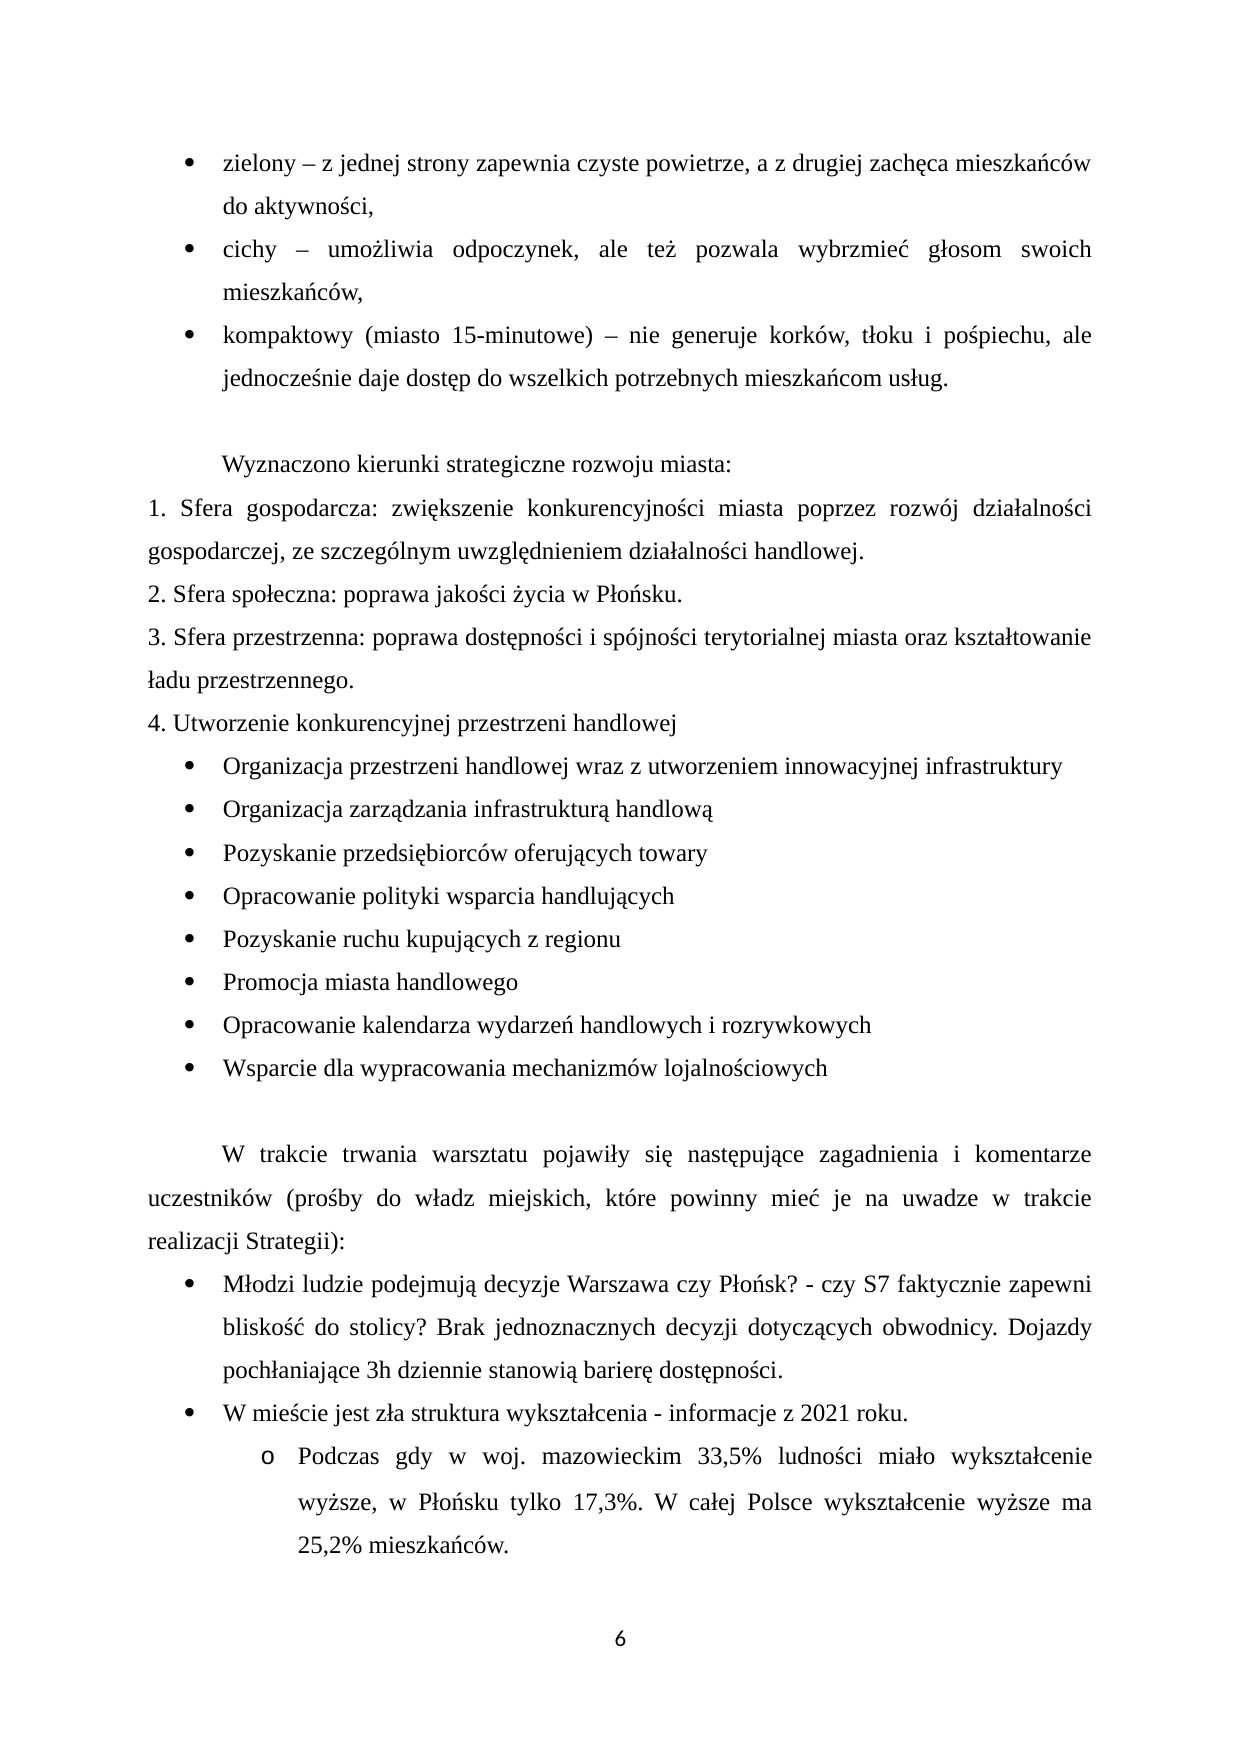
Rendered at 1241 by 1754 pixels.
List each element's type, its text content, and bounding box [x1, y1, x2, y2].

text 2. Sfera społeczna: poprawa jakości życia w Płońsku. [148, 579, 1093, 608]
list Pozyskanie przedsiębiorców oferujących towary [185, 838, 1093, 866]
list cichy – umożliwia odpoczynek, ale też pozwala wybrzmieć głosom swoich mieszkańców, [185, 234, 1093, 306]
list Promocja miasta handlowego [185, 967, 1093, 996]
text 4. Utworzenie konkurencyjnej przestrzeni handlowej [148, 708, 1093, 737]
list W mieście jest zła struktura wykształcenia - informacje z 2021 roku. [185, 1398, 1093, 1427]
list Opracowanie kalendarza wydarzeń handlowych i rozrywkowych [185, 1010, 1093, 1039]
text 1. Sfera gospodarcza: zwiększenie konkurencyjności miasta poprzez rozwój działalności gospodarczej, ze szczególnym uwzględnieniem działalności handlowej. [148, 493, 1093, 564]
list Organizacja zarządzania infrastrukturą handlową [185, 794, 1093, 823]
list Podczas gdy w woj. mazowieckim 33,5% ludności miało wykształcenie wyższe, w Płońsku tylko 17,3%. W całej Polsce wykształcenie wyższe ma 25,2% mieszkańców. [260, 1441, 1093, 1558]
list Organizacja przestrzeni handlowej wraz z utworzeniem innowacyjnej infrastruktury [185, 751, 1093, 780]
list Młodzi ludzie podejmują decyzje Warszawa czy Płońsk? - czy S7 faktycznie zapewni bliskość do stolicy? Brak jednoznacznych decyzji dotyczących obwodnicy. Dojazdy pochłaniające 3h dziennie stanowią barierę dostępności. [185, 1269, 1093, 1384]
list kompaktowy (miasto 15-minutowe) – nie generuje korków, tłoku i pośpiechu, ale jednocześnie daje dostęp do wszelkich potrzebnych mieszkańcom usług. [185, 320, 1093, 392]
list Opracowanie polityki wsparcia handlujących [185, 881, 1093, 909]
list zielony – z jednej strony zapewnia czyste powietrze, a z drugiej zachęca mieszkańców do aktywności, [185, 148, 1093, 219]
text W trakcie trwania warsztatu pojawiły się następujące zagadnienia i komentarze uczestników (prośby do władz miejskich, które powinny mieć je na uwadze w trakcie realizacji Strategii): [148, 1139, 1093, 1254]
text Wyznaczono kierunki strategiczne rozwoju miasta: [148, 449, 1093, 478]
list Wsparcie dla wypracowania mechanizmów lojalnościowych [185, 1053, 1093, 1082]
list Pozyskanie ruchu kupujących z regionu [185, 924, 1093, 953]
text 3. Sfera przestrzenna: poprawa dostępności i spójności terytorialnej miasta oraz kształtowanie ładu przestrzennego. [148, 622, 1093, 694]
